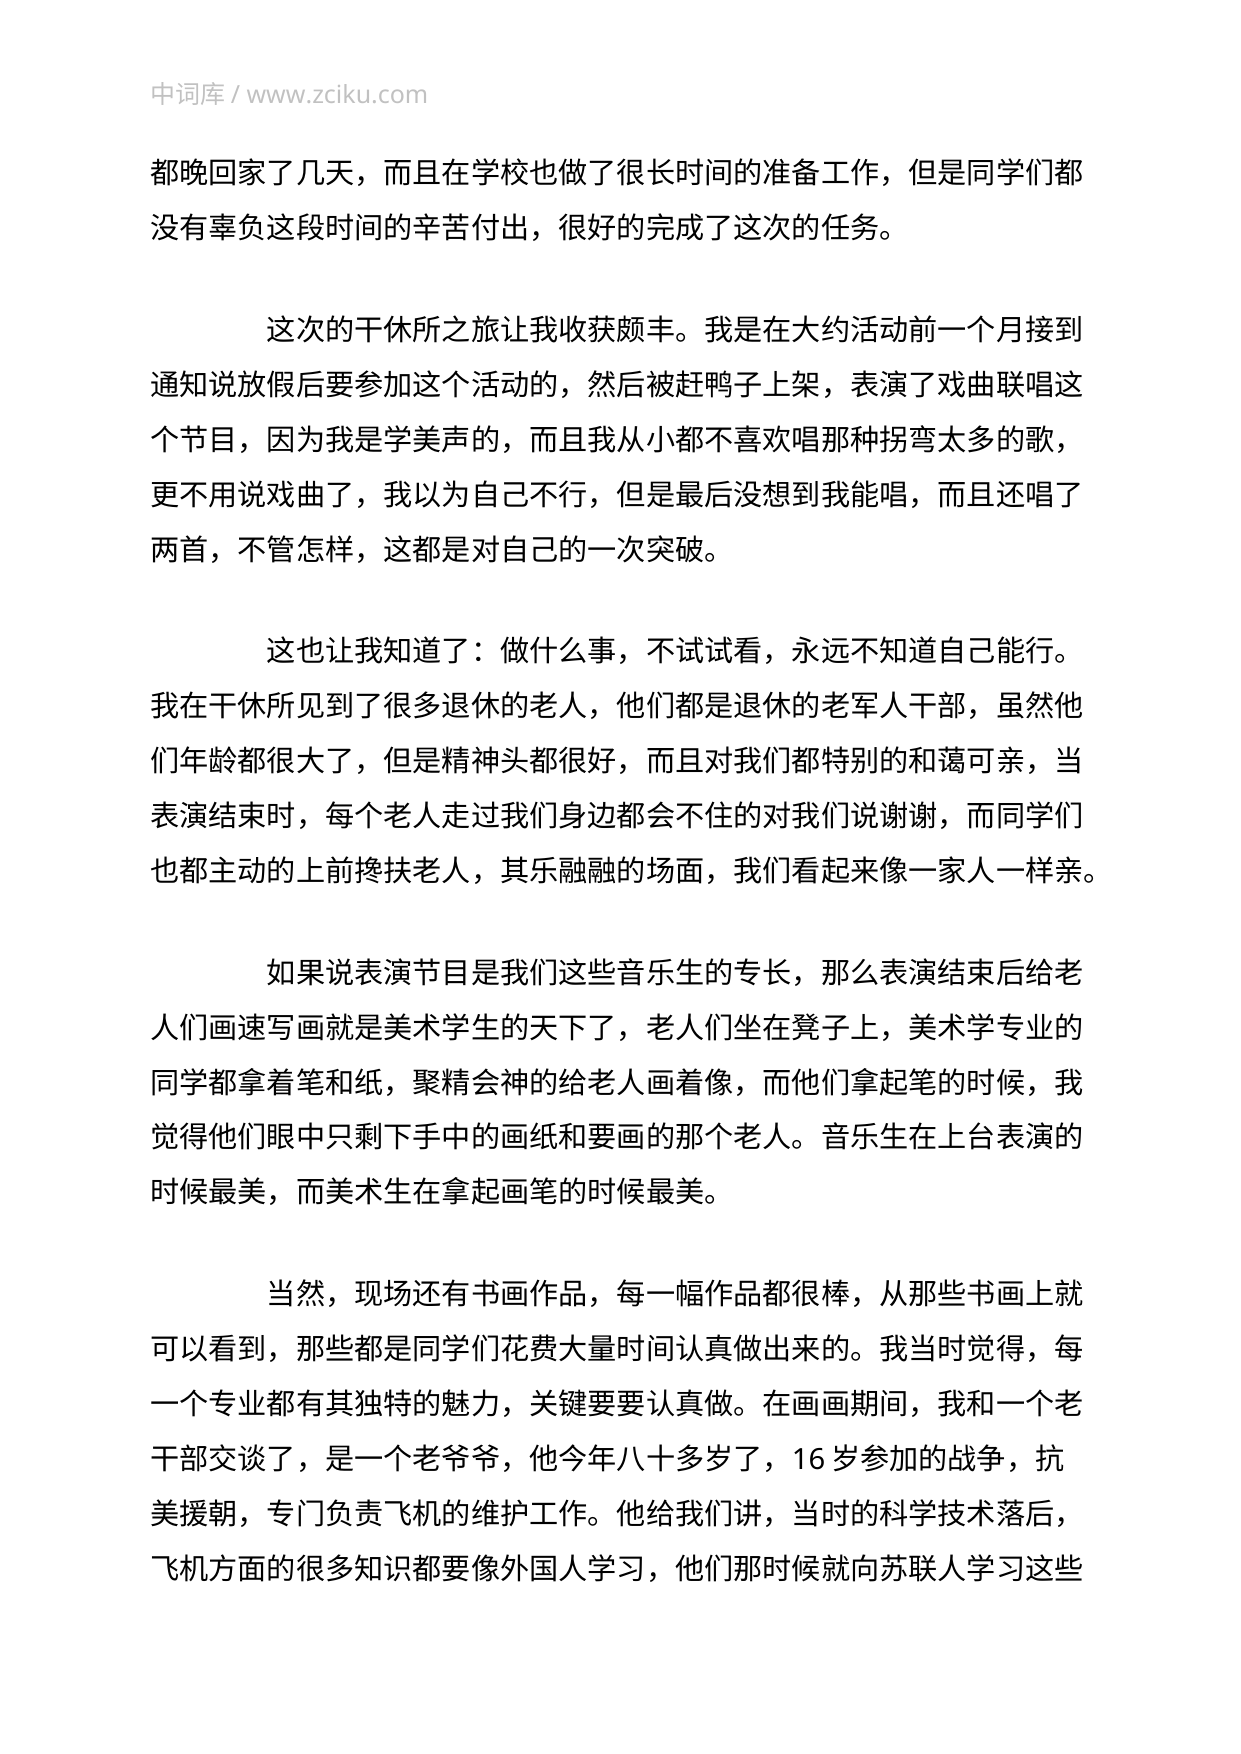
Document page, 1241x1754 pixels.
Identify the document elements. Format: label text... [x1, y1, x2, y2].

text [150, 1271, 1090, 1588]
text 这次的干休所之旅让我收获颇丰。我是在大约活动前一个月接到通知说放假后要参加这个活动的，然后被赶鸭子上架，表演了戏曲联唱这个节目，因为我是学美声的，而且我从小都不喜欢唱那种拐弯太多的歌，更不用说戏曲了，我以为自己不行，但是最后没想到我能唱，而且还唱了两首，不管怎样，这都是对自己的一次突破。 [150, 307, 1090, 568]
text 如果说表演节目是我们这些音乐生的专长，那么表演结束后给老人们画速写画就是美术学生的天下了，老人们坐在凳子上，美术学专业的同学都拿着笔和纸，聚精会神的给老人画着像，而他们拿起笔的时候，我觉得他们眼中只剩下手中的画纸和要画的那个老人。音乐生在上台表演的时候最美，而美术生在拿起画笔的时候最美。 [150, 949, 1090, 1211]
text 这也让我知道了：做什么事，不试试看，永远不知道自己能行。我在干休所见到了很多退休的老人，他们都是退休的老军人干部，虽然他们年龄都很大了，但是精神头都很好，而且对我们都特别的和蔼可亲，当表演结束时，每个老人走过我们身边都会不住的对我们说谢谢，而同学们也都主动的上前搀扶老人，其乐融融的场面，我们看起来像一家人一样亲。 [150, 628, 1090, 890]
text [150, 150, 1090, 247]
